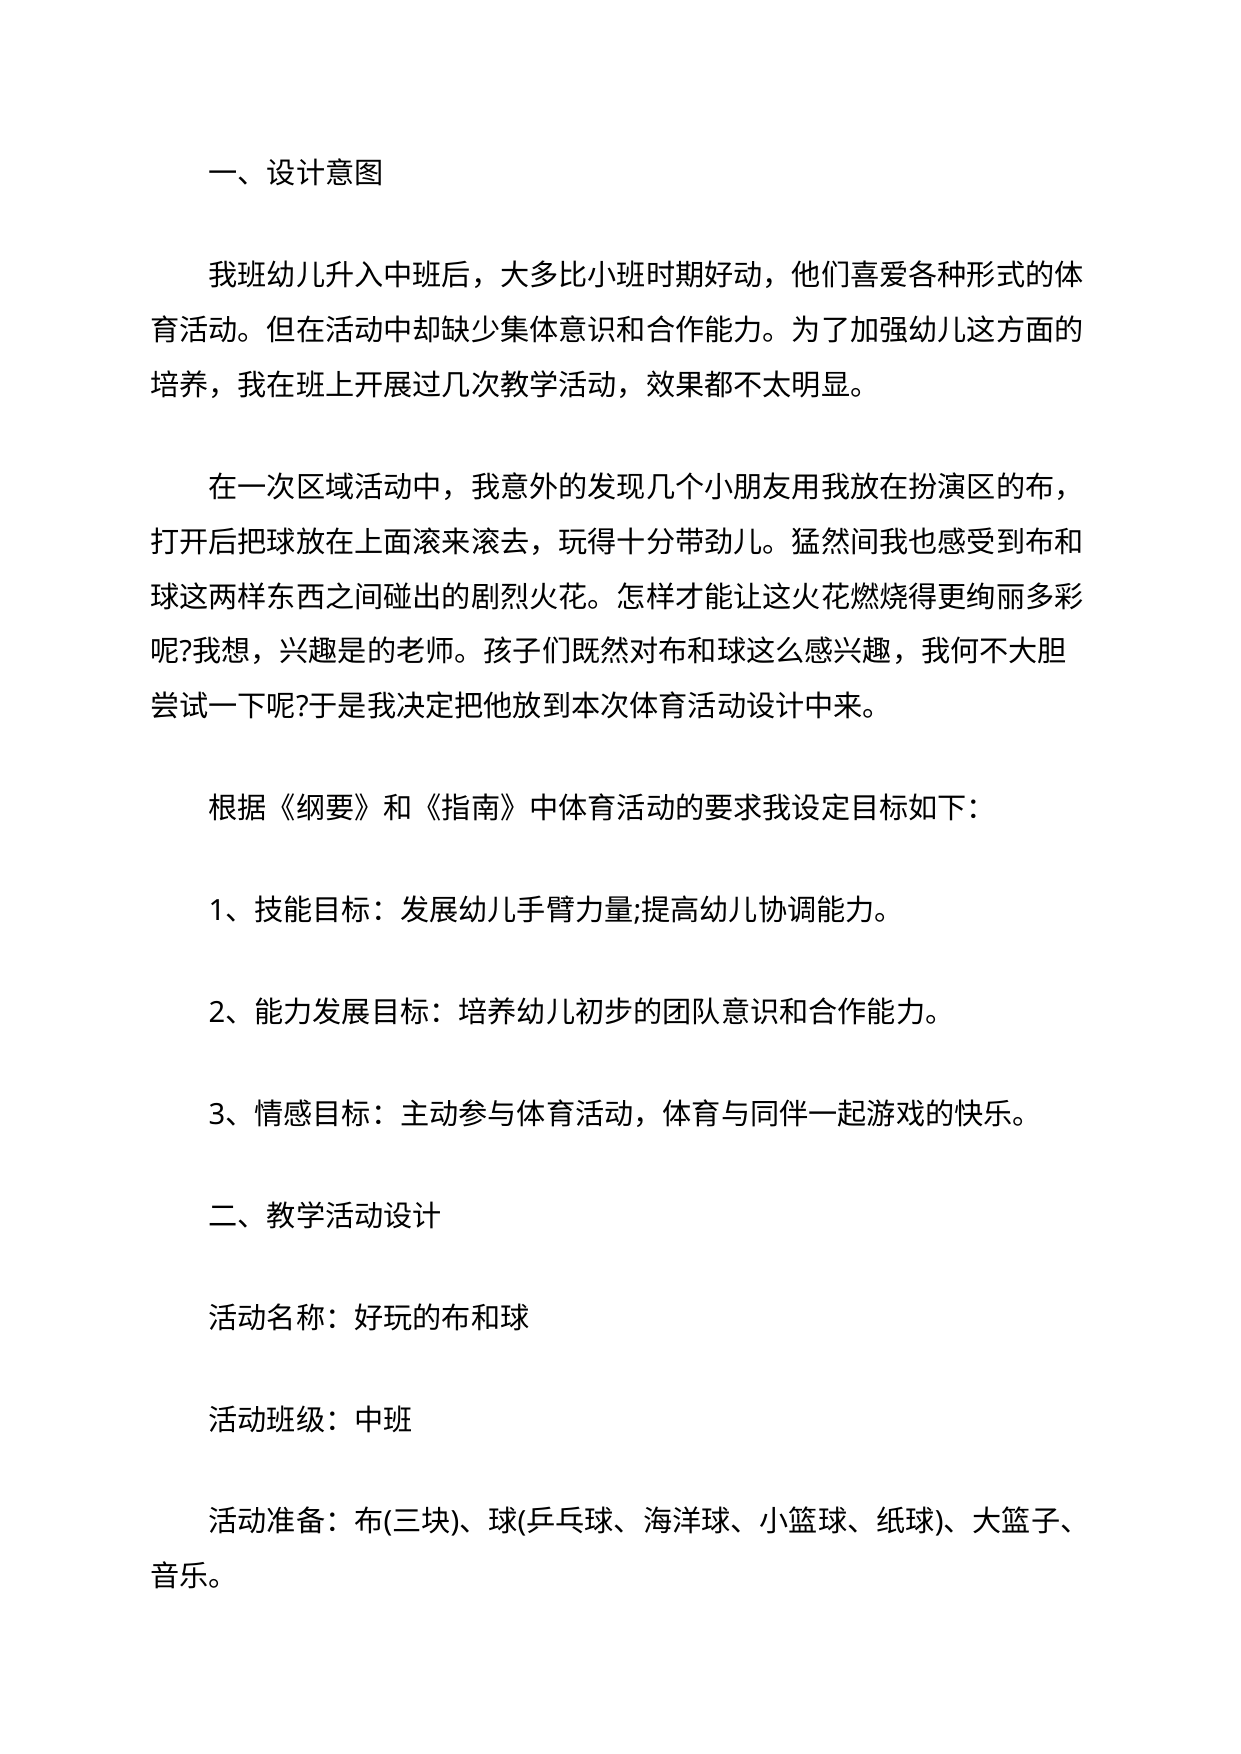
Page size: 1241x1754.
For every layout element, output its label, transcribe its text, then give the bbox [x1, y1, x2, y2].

text 活动名称：好玩的布和球 [150, 1294, 1090, 1337]
text 活动班级：中班 [150, 1396, 1090, 1438]
text 活动准备：布(三块)、球(乒乓球、海洋球、小篮球、纸球)、大篮子、音乐。 [150, 1498, 1090, 1595]
text 二、教学活动设计 [150, 1193, 1090, 1235]
text 我班幼儿升入中班后，大多比小班时期好动，他们喜爱各种形式的体育活动。但在活动中却缺少集体意识和合作能力。为了加强幼儿这方面的培养，我在班上开展过几次教学活动，效果都不太明显。 [150, 252, 1090, 404]
text 1、技能目标：发展幼儿手臂力量;提高幼儿协调能力。 [150, 887, 1090, 929]
text 3、情感目标：主动参与体育活动，体育与同伴一起游戏的快乐。 [150, 1091, 1090, 1133]
text 在一次区域活动中，我意外的发现几个小朋友用我放在扮演区的布，打开后把球放在上面滚来滚去，玩得十分带劲儿。猛然间我也感受到布和球这两样东西之间碰出的剧烈火花。怎样才能让这火花燃烧得更绚丽多彩呢?我想，兴趣是的老师。孩子们既然对布和球这么感兴趣，我何不大胆尝试一下呢?于是我决定把他放到本次体育活动设计中来。 [150, 463, 1090, 725]
text 2、能力发展目标：培养幼儿初步的团队意识和合作能力。 [150, 989, 1090, 1031]
text 一、设计意图 [150, 150, 1090, 192]
text 根据《纲要》和《指南》中体育活动的要求我设定目标如下： [150, 785, 1090, 827]
